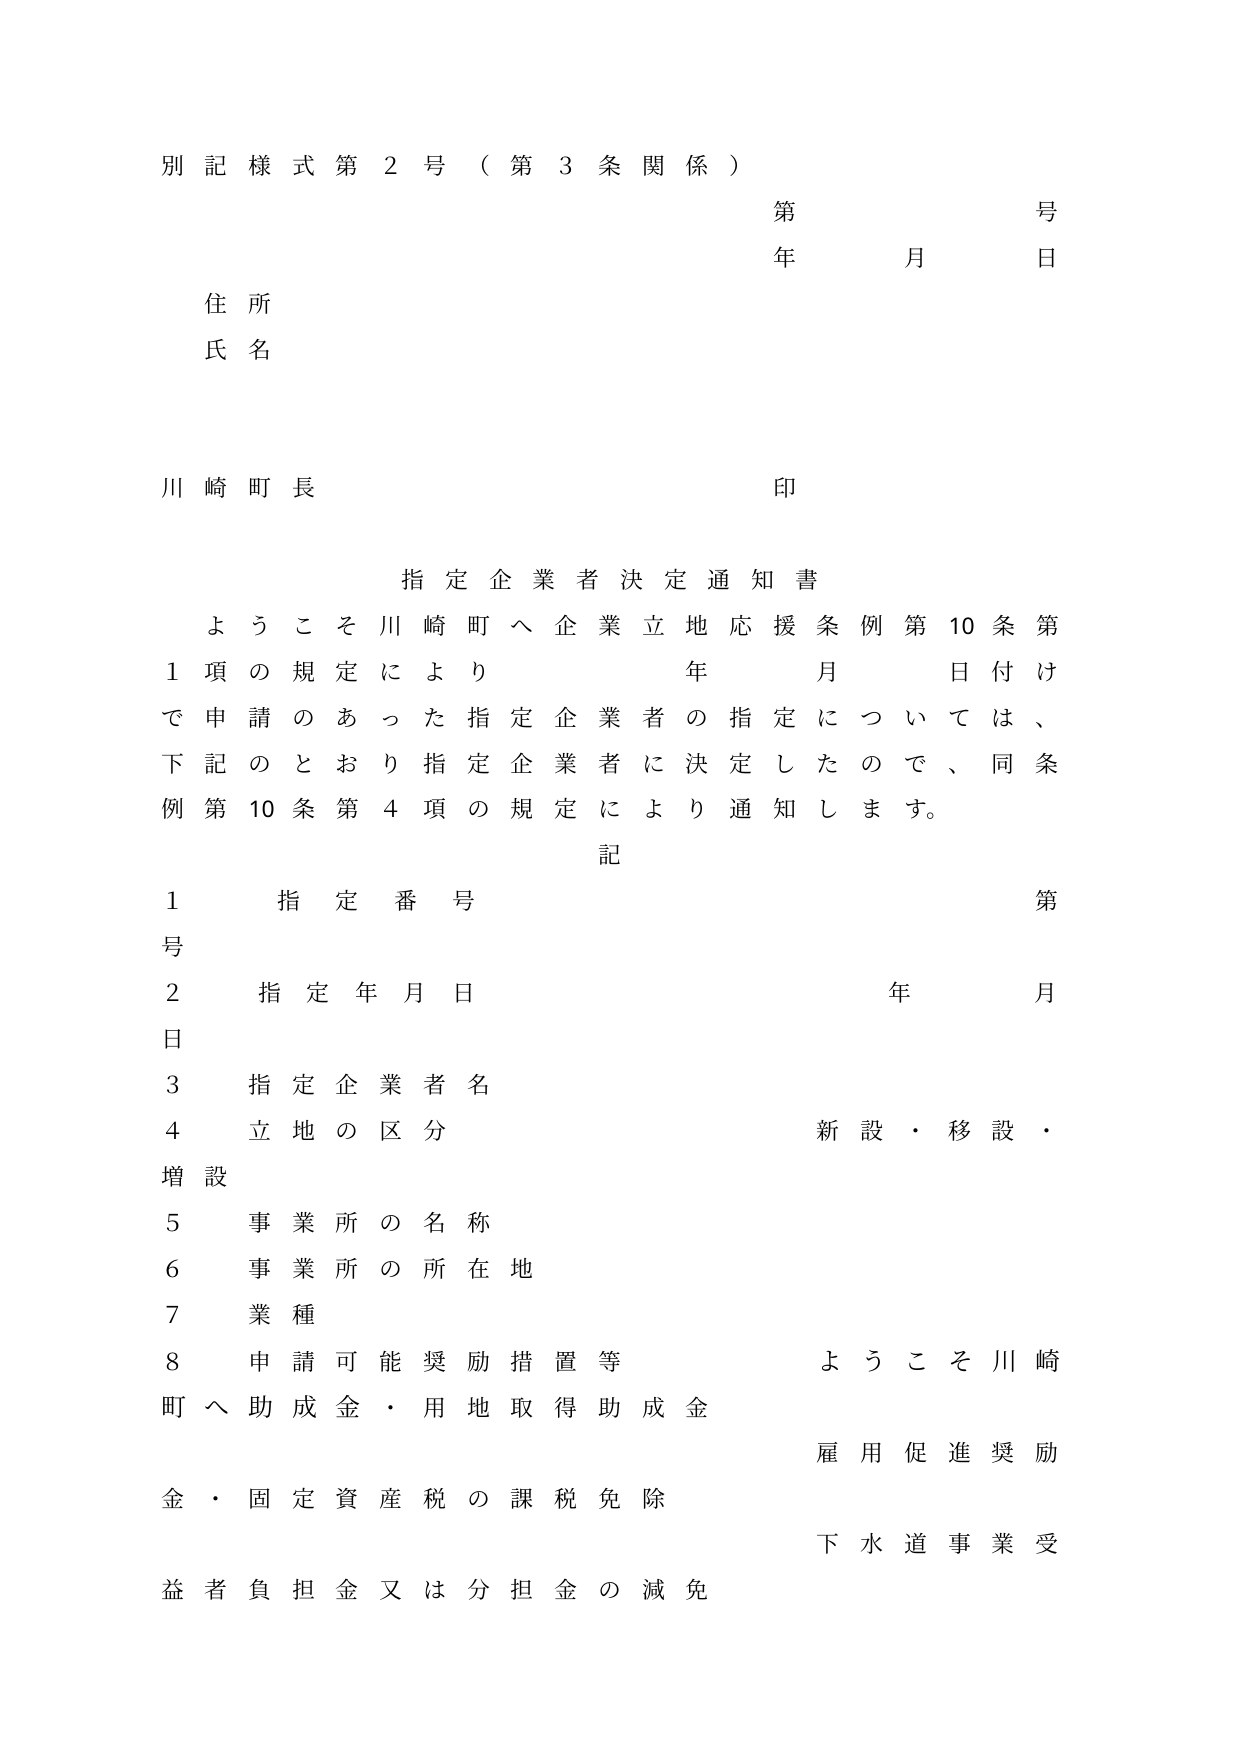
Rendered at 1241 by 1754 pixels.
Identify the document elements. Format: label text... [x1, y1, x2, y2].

text 下水道事業受益者負担金又は分担金の減免 [161, 1520, 1079, 1612]
text 指定企業者決定通知書 [161, 555, 1079, 601]
text 第 号 [161, 188, 1079, 234]
text ８ 申請可能奨励措置等 ようこそ川崎町へ助成金・用地取得助成金 [161, 1336, 1079, 1428]
text 別記様式第２号（第３条関係） [161, 142, 1079, 188]
text ４ 立地の区分 新設・移設・増設 [161, 1107, 1079, 1198]
text 記 [161, 831, 1079, 877]
text 雇用促進奨励金・固定資産税の課税免除 [161, 1428, 1079, 1520]
text ５ 事業所の名称 [161, 1198, 1079, 1244]
text ３ 指定企業者名 [161, 1061, 1079, 1107]
text １ 指定番号 第 号 [161, 877, 1079, 969]
text ようこそ川崎町へ企業立地応援条例第10条第１項の規定により 年 月 日付けで申請のあった指定企業者の指定については、下記のとおり指定企業者に決定したので、同条例第10条第４項の規定により通知します。 [161, 601, 1079, 831]
text ７ 業種 [161, 1290, 1079, 1336]
text ２ 指定年月日 年 月 日 [161, 969, 1079, 1061]
text 住所 [161, 280, 1079, 326]
text 川崎町長 印 [161, 418, 1079, 509]
text 氏名 [161, 326, 1079, 372]
text 年 月 日 [161, 234, 1079, 280]
text ６ 事業所の所在地 [161, 1244, 1079, 1290]
